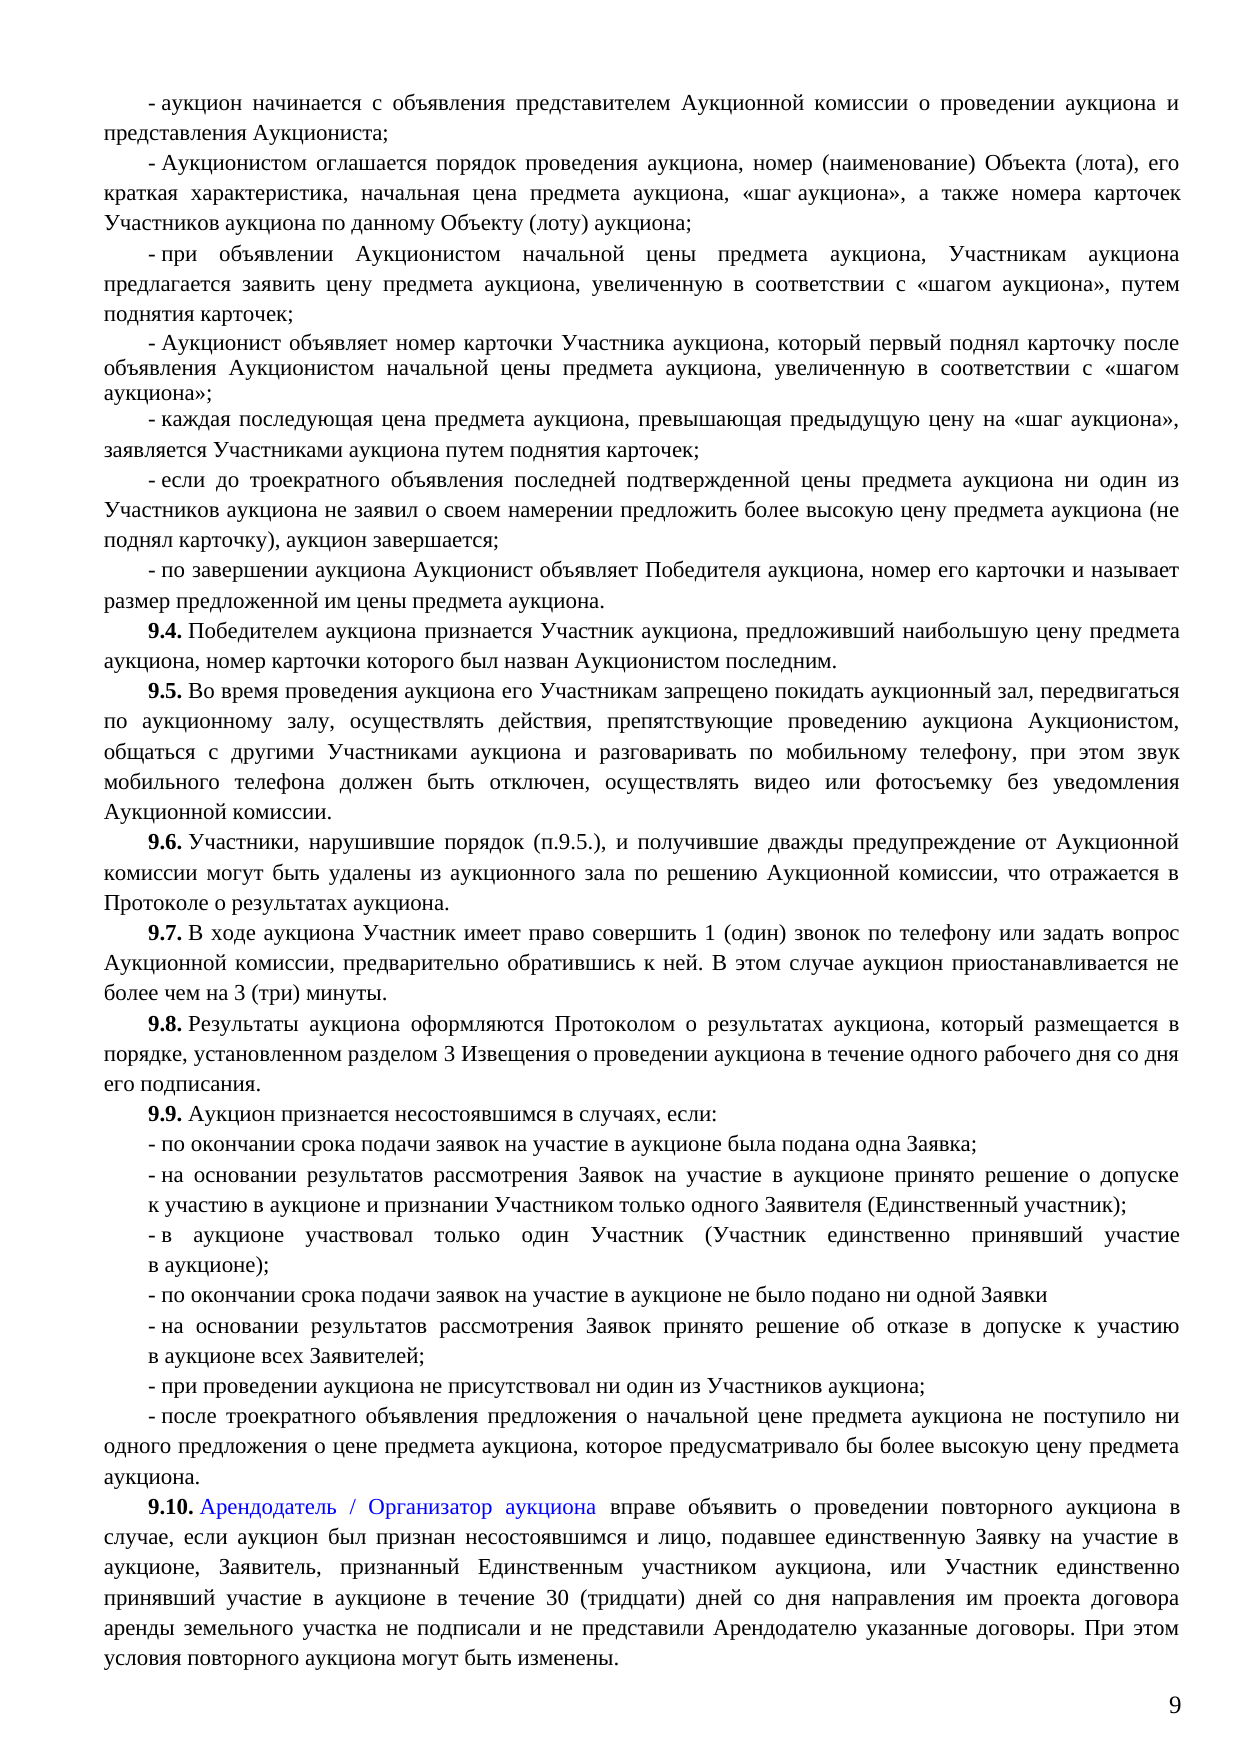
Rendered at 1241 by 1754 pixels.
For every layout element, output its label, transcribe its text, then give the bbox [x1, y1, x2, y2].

text 9.4. Победителем аукциона признается Участник аукциона, предложивший наибольшую цену предмета аукциона, номер карточки которого был назван Аукционистом последним. [103, 617, 1181, 673]
text - Аукционист объявляет номер карточки Участника аукциона, который первый поднял карточку после объявления Аукционистом начальной цены предмета аукциона, увеличенную в соответствии с «шагом аукциона»; [103, 330, 1181, 406]
text - на основании результатов рассмотрения Заявок на участие в аукционе принято решение о допуске к участию в аукционе и признании Участником только одного Заявителя (Единственный участник); [148, 1161, 1181, 1217]
text - по окончании срока подачи заявок на участие в аукционе не было подано ни одной Заявки [148, 1282, 1181, 1308]
text 9.6. Участники, нарушившие порядок (п.9.5.), и получившие дважды предупреждение от Аукционной комиссии могут быть удалены из аукционного зала по решению Аукционной комиссии, что отражается в Протоколе о результатах аукциона. [103, 828, 1181, 915]
text - Аукционистом оглашается порядок проведения аукциона, номер (наименование) Объекта (лота), его краткая характеристика, начальная цена предмета аукциона, «шаг аукциона», а также номера карточек Участников аукциона по данному Объекту (лоту) аукциона; [103, 149, 1181, 236]
text - каждая последующая цена предмета аукциона, превышающая предыдущую цену на «шаг аукциона», заявляется Участниками аукциона путем поднятия карточек; [103, 406, 1181, 462]
text - по окончании срока подачи заявок на участие в аукционе была подана одна Заявка; [148, 1131, 1181, 1157]
text - при проведении аукциона не присутствовал ни один из Участников аукциона; [148, 1372, 1181, 1398]
text - после троекратного объявления предложения о начальной цене предмета аукциона не поступило ни одного предложения о цене предмета аукциона, которое предусматривало бы более высокую цену предмета аукциона. [103, 1402, 1181, 1489]
text - аукцион начинается с объявления представителем Аукционной комиссии о проведении аукциона и представления Аукциониста; [103, 89, 1181, 145]
text - по завершении аукциона Аукционист объявляет Победителя аукциона, номер его карточки и называет размер предложенной им цены предмета аукциона. [103, 557, 1181, 613]
text - если до троекратного объявления последней подтвержденной цены предмета аукциона ни один из Участников аукциона не заявил о своем намерении предложить более высокую цену предмета аукциона (не поднял карточку), аукцион завершается; [103, 466, 1181, 553]
text 9.5. Во время проведения аукциона его Участникам запрещено покидать аукционный зал, передвигаться по аукционному залу, осуществлять действия, препятствующие проведению аукциона Аукционистом, общаться с другими Участниками аукциона и разговаривать по мобильному телефону, при этом звук мобильного телефона должен быть отключен, осуществлять видео или фотосъемку без уведомления Аукционной комиссии. [103, 677, 1181, 824]
text 9.9. Аукцион признается несостоявшимся в случаях, если: [103, 1100, 1181, 1127]
text 9.8. Результаты аукциона оформляются Протоколом о результатах аукциона, который размещается в порядке, установленном разделом 3 Извещения о проведении аукциона в течение одного рабочего дня со дня его подписания. [103, 1010, 1181, 1096]
text - в аукционе участвовал только один Участник (Участник единственно принявший участие в аукционе); [148, 1221, 1181, 1278]
text 9.7. В ходе аукциона Участник имеет право совершить 1 (один) звонок по телефону или задать вопрос Аукционной комиссии, предварительно обратившись к ней. В этом случае аукцион приостанавливается не более чем на 3 (три) минуты. [103, 919, 1181, 1006]
text - на основании результатов рассмотрения Заявок принято решение об отказе в допуске к участию в аукционе всех Заявителей; [148, 1312, 1181, 1368]
text - при объявлении Аукционистом начальной цены предмета аукциона, Участникам аукциона предлагается заявить цену предмета аукциона, увеличенную в соответствии с «шагом аукциона», путем поднятия карточек; [103, 240, 1181, 326]
text 9.10. Арендодатель / Организатор аукциона вправе объявить о проведении повторного аукциона в случае, если аукцион был признан несостоявшимся и лицо, подавшее единственную Заявку на участие в аукционе, Заявитель, признанный Единственным участником аукциона, или Участник единственно принявший участие в аукционе в течение 30 (тридцати) дней со дня направления им проекта договора аренды земельного участка не подписали и не представили Арендодателю указанные договоры. При этом условия повторного аукциона могут быть изменены. [103, 1493, 1181, 1670]
